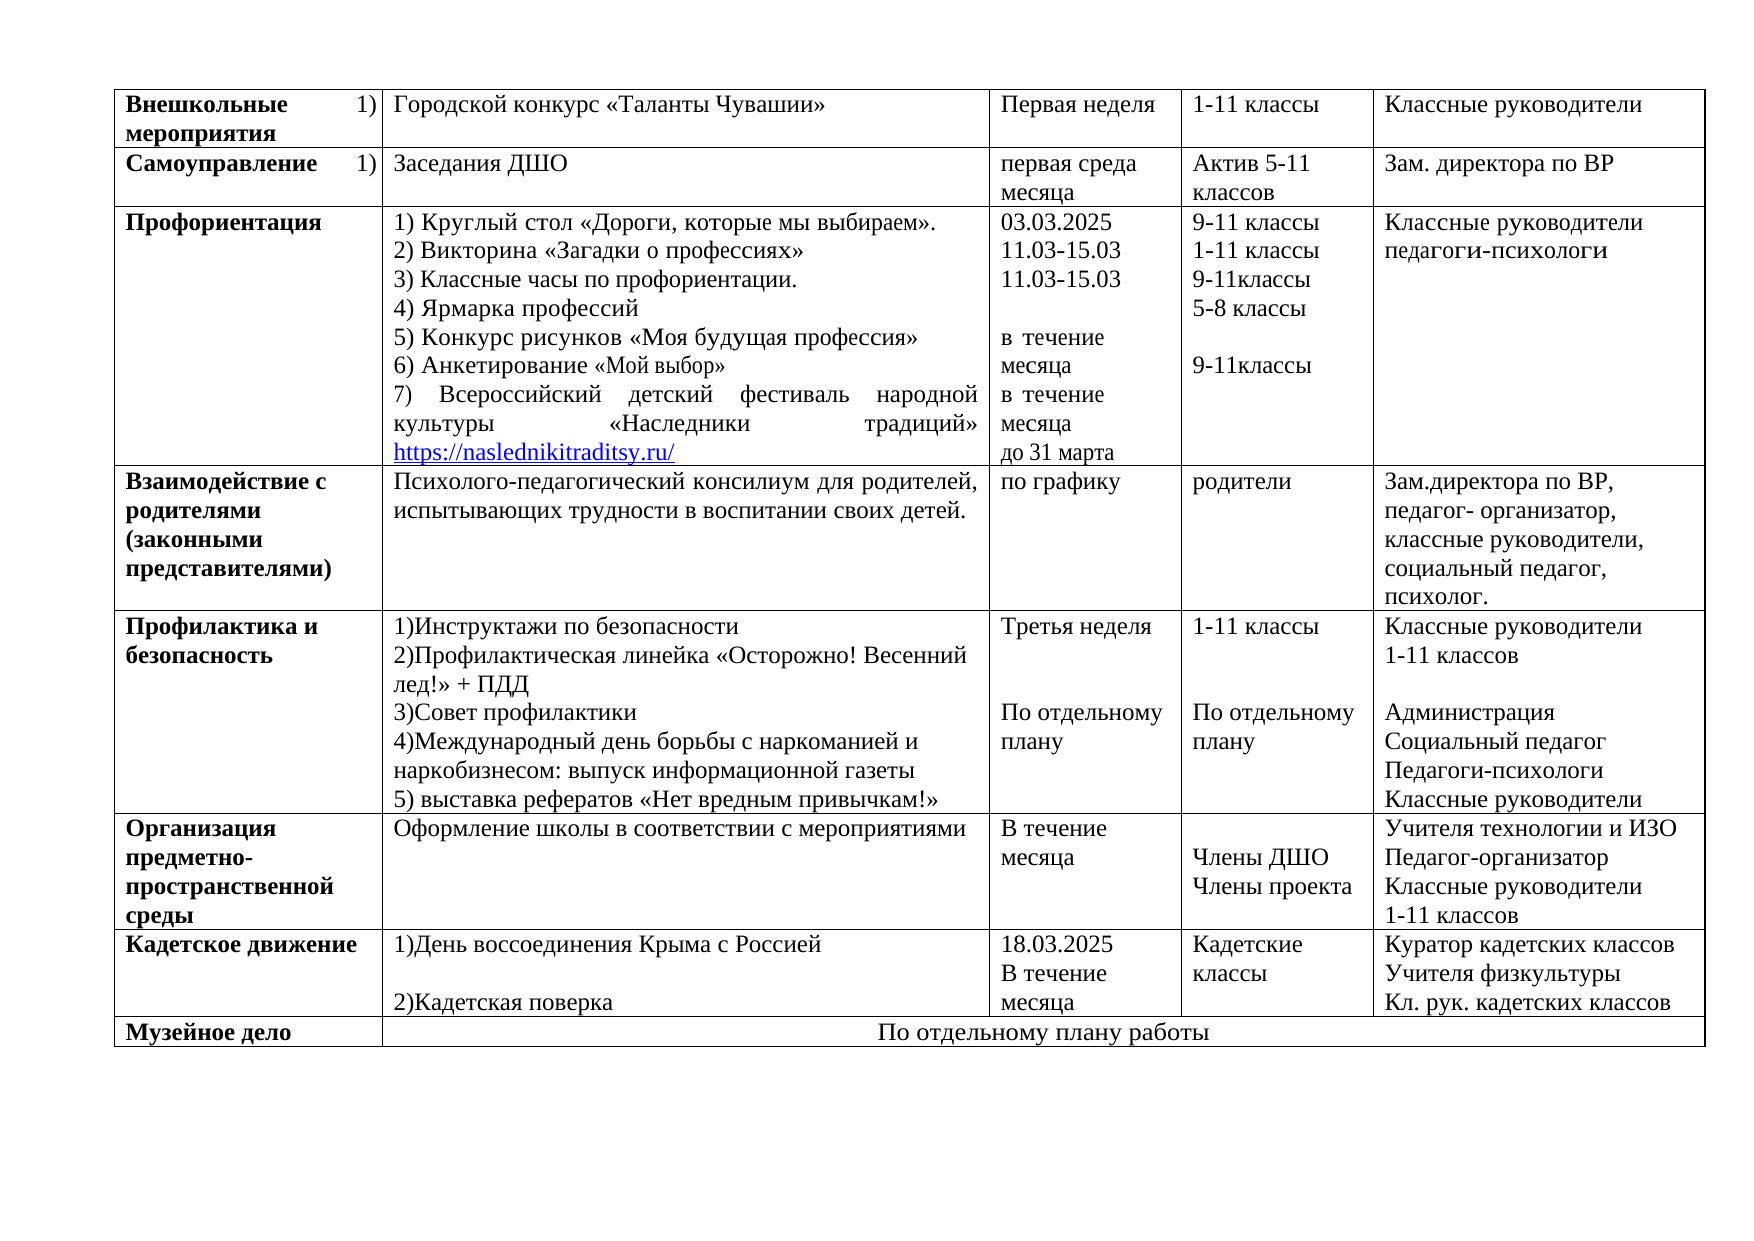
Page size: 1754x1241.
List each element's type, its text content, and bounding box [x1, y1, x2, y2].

table_cell Организация предметно-пространственной среды [115, 814, 382, 928]
table_cell Кадетское движение [115, 930, 382, 1016]
table_cell 1-11 классы [1182, 90, 1373, 147]
table_cell Взаимодействие с родителями (законными представителями) [115, 466, 382, 610]
table_cell Члены ДШО Члены проекта [1182, 814, 1373, 928]
table_cell Учителя технологии и ИЗО Педагог-организатор Классные руководители 1-11 классов [1374, 814, 1704, 928]
table_cell Кадетские классы [1182, 930, 1373, 1016]
table_cell Профилактика и безопасность [115, 611, 382, 812]
table_cell Актив 5-11 классов [1182, 148, 1373, 206]
table_cell 1)Инструктажи по безопасности 2)Профилактическая линейка «Осторожно! Весенний лед!» + ПДД 3)Совет профилактики 4)Международный день борьбы с наркоманией и наркобизнесом: выпуск информационной газеты 5) выставка рефератов «Нет вредным привычкам!» [383, 611, 989, 812]
table_cell первая среда месяца [990, 148, 1181, 206]
table_cell Классные руководители [1374, 90, 1704, 147]
table_cell Городской конкурс «Таланты Чувашии» [383, 90, 989, 147]
table_cell Внешкольные мероприятия [115, 90, 382, 147]
table_cell 03.03.2025 11.03-15.03 11.03-15.03 в течение месяца в течение месяца до 31 марта [990, 207, 1181, 465]
table_cell Музейное дело [115, 1017, 382, 1046]
table_cell Третья неделя По отдельному плану [990, 611, 1181, 812]
table_cell Заседания ДШО [383, 148, 989, 206]
table_cell В течение месяца [990, 814, 1181, 928]
table_cell Оформление школы в соответствии с мероприятиями [383, 814, 989, 928]
table_cell Самоуправление [115, 148, 382, 206]
table_cell родители [1182, 466, 1373, 610]
table_cell Зам.директора по ВР, педагог- организатор, классные руководители, социальный педагог, психолог. [1374, 466, 1704, 610]
table_cell Классные руководители 1-11 классов Администрация Социальный педагог Педагоги-психологи Классные руководители [1374, 611, 1704, 812]
table_cell 1-11 классы По отдельному плану [1182, 611, 1373, 812]
table_cell 9-11 классы 1-11 классы 9-11классы 5-8 классы 9-11классы [1182, 207, 1373, 465]
table_cell по графику [990, 466, 1181, 610]
table_cell По отдельному плану работы [383, 1017, 1704, 1046]
table_cell 1) Круглый стол «Дороги, которые мы выбираем». 2) Викторина «Загадки о профессиях» 3) Классные часы по профориентации. 4) Ярмарка профессий 5) Конкурс рисунков «Моя будущая профессия» 6) Анкетирование «Мой выбор» 7) Всероссийский детский фестиваль народной культуры «Наследники традиций» https://naslednikitraditsy.ru/ [383, 207, 989, 465]
table_cell Профориентация [115, 207, 382, 465]
table_cell Психолого-педагогический консилиум для родителей, испытывающих трудности в воспитании своих детей. [383, 466, 989, 610]
table_cell Куратор кадетских классов Учителя физкультуры Кл. рук. кадетских классов [1374, 930, 1704, 1016]
table_cell 18.03.2025 В течение месяца [990, 930, 1181, 1016]
table_cell Первая неделя [990, 90, 1181, 147]
table_cell Классные руководители педагоги-психологи [1374, 207, 1704, 465]
table_cell 1)День воссоединения Крыма с Россией 2)Кадетская поверка [383, 930, 989, 1016]
table_cell Зам. директора по ВР [1374, 148, 1704, 206]
